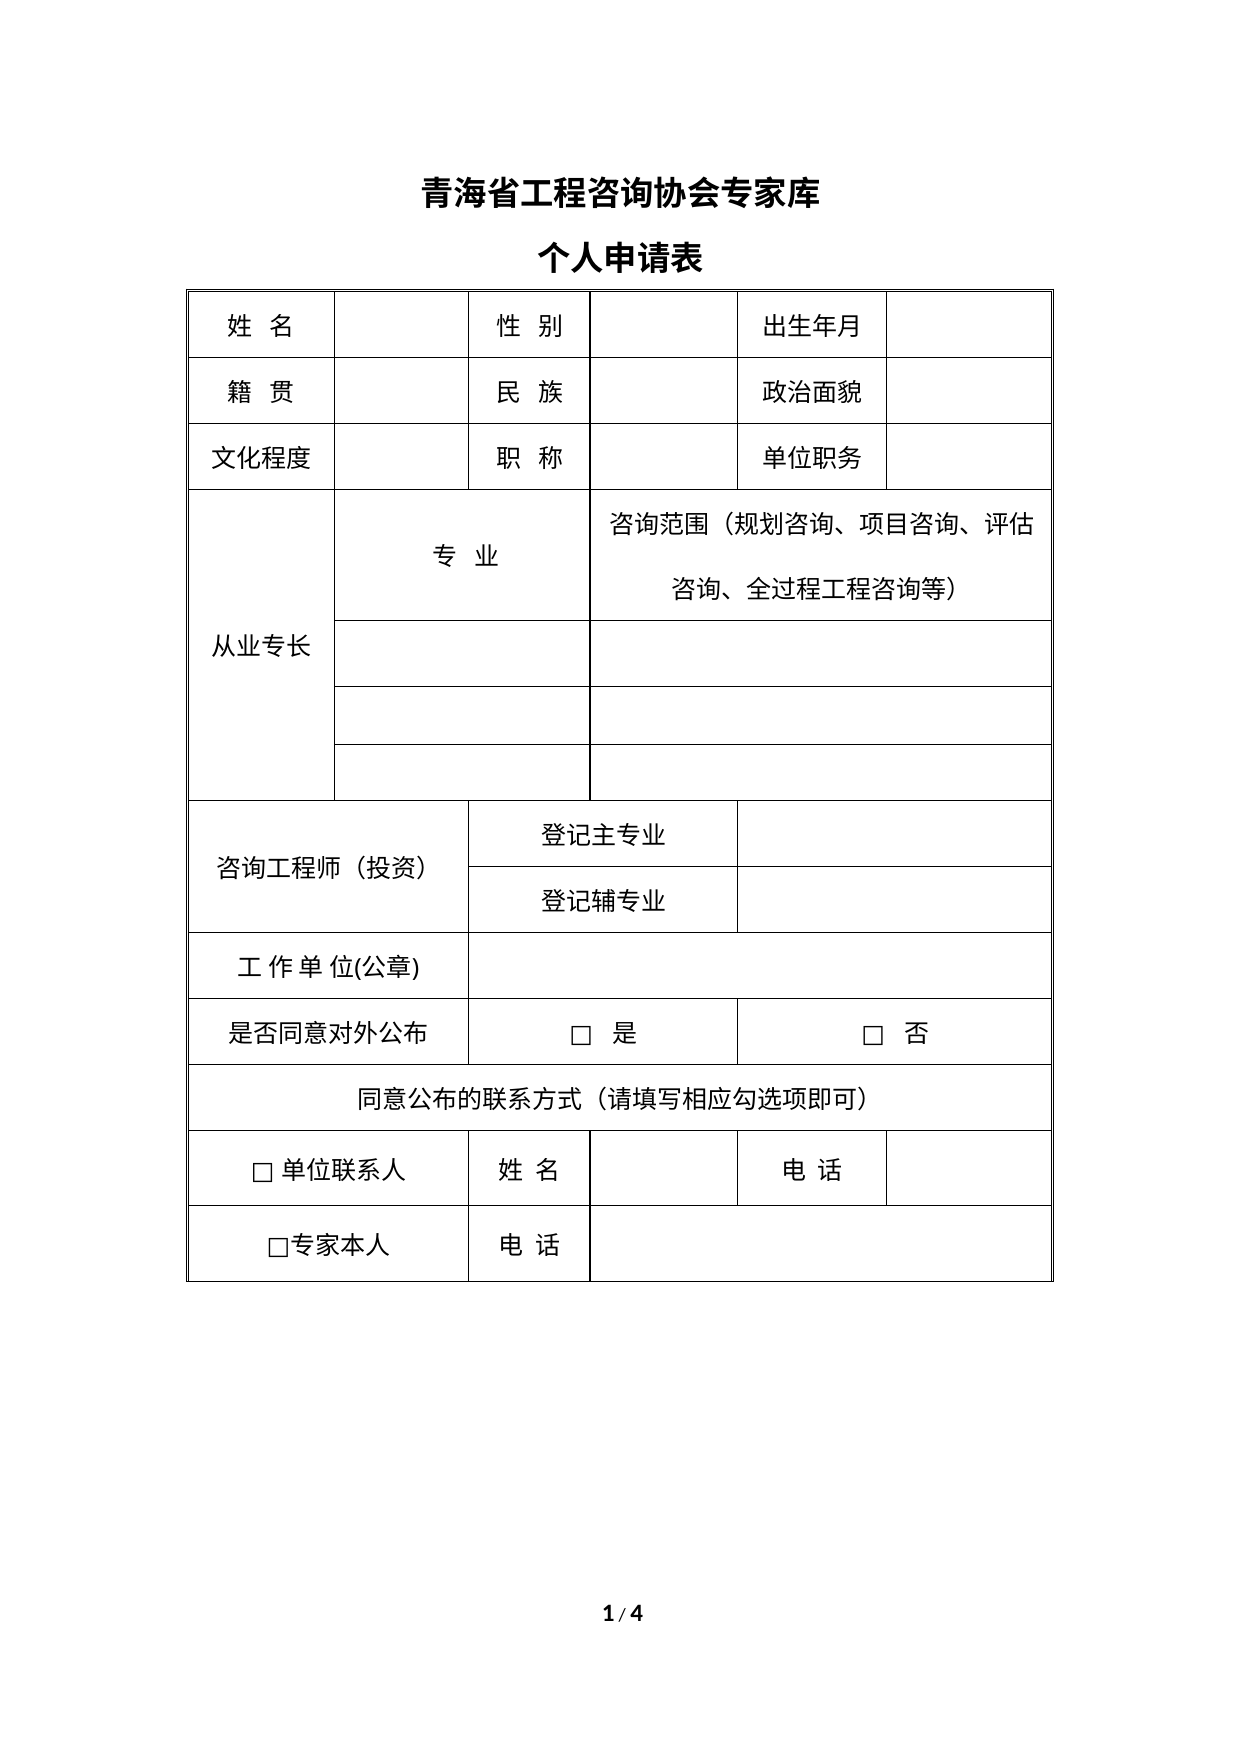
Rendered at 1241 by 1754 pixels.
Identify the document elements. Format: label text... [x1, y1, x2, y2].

table_cell 是否同意对外公布 [189, 999, 468, 1064]
table_cell 民 族 [469, 358, 589, 423]
table_header 性 别 [469, 292, 589, 357]
table_cell [591, 687, 1051, 744]
text 个人申请表 [187, 223, 1053, 288]
table_cell [591, 1206, 1051, 1281]
table_cell [887, 424, 1051, 489]
table_cell □ 否 [738, 999, 1051, 1064]
table_cell [887, 358, 1051, 423]
table_cell [469, 933, 1051, 998]
table_cell 籍 贯 [189, 358, 334, 423]
table_cell 登记辅专业 [469, 867, 737, 932]
table_header [887, 292, 1051, 357]
table_cell [591, 621, 1051, 686]
table_cell 登记主专业 [469, 801, 737, 866]
table_cell [335, 358, 468, 423]
table_cell 咨询范围（规划咨询、项目咨询、评估咨询、全过程工程咨询等） [591, 490, 1051, 620]
table_cell [591, 358, 737, 423]
table_cell 咨询工程师（投资） [189, 801, 468, 932]
table_header [335, 292, 468, 357]
table_cell [335, 621, 589, 686]
table_cell □ 单位联系人 [189, 1131, 468, 1205]
table_header [591, 292, 737, 357]
table_cell 工 作 单 位(公章) [189, 933, 468, 998]
table_cell □专家本人 [189, 1206, 468, 1281]
table_cell 电 话 [738, 1131, 886, 1205]
table_cell 单位职务 [738, 424, 886, 489]
table_cell [591, 424, 737, 489]
table_cell [738, 801, 1051, 866]
table_cell □ 是 [469, 999, 737, 1064]
table_cell [591, 745, 1051, 800]
table_header 出生年月 [738, 292, 886, 357]
table_cell 政治面貌 [738, 358, 886, 423]
table_cell [335, 745, 589, 800]
table_cell 姓 名 [469, 1131, 589, 1205]
table_cell 从业专长 [189, 490, 334, 800]
table_cell 职 称 [469, 424, 589, 489]
table_cell [887, 1131, 1051, 1205]
table_cell 文化程度 [189, 424, 334, 489]
text 青海省工程咨询协会专家库 [187, 158, 1053, 223]
table_header 姓 名 [189, 292, 334, 357]
table_cell 电 话 [469, 1206, 589, 1281]
table_cell [335, 424, 468, 489]
table_cell 专 业 [335, 490, 589, 620]
table_cell 同意公布的联系方式（请填写相应勾选项即可） [189, 1065, 1051, 1130]
table_cell [591, 1131, 737, 1205]
table_cell [738, 867, 1051, 932]
table_cell [335, 687, 589, 744]
